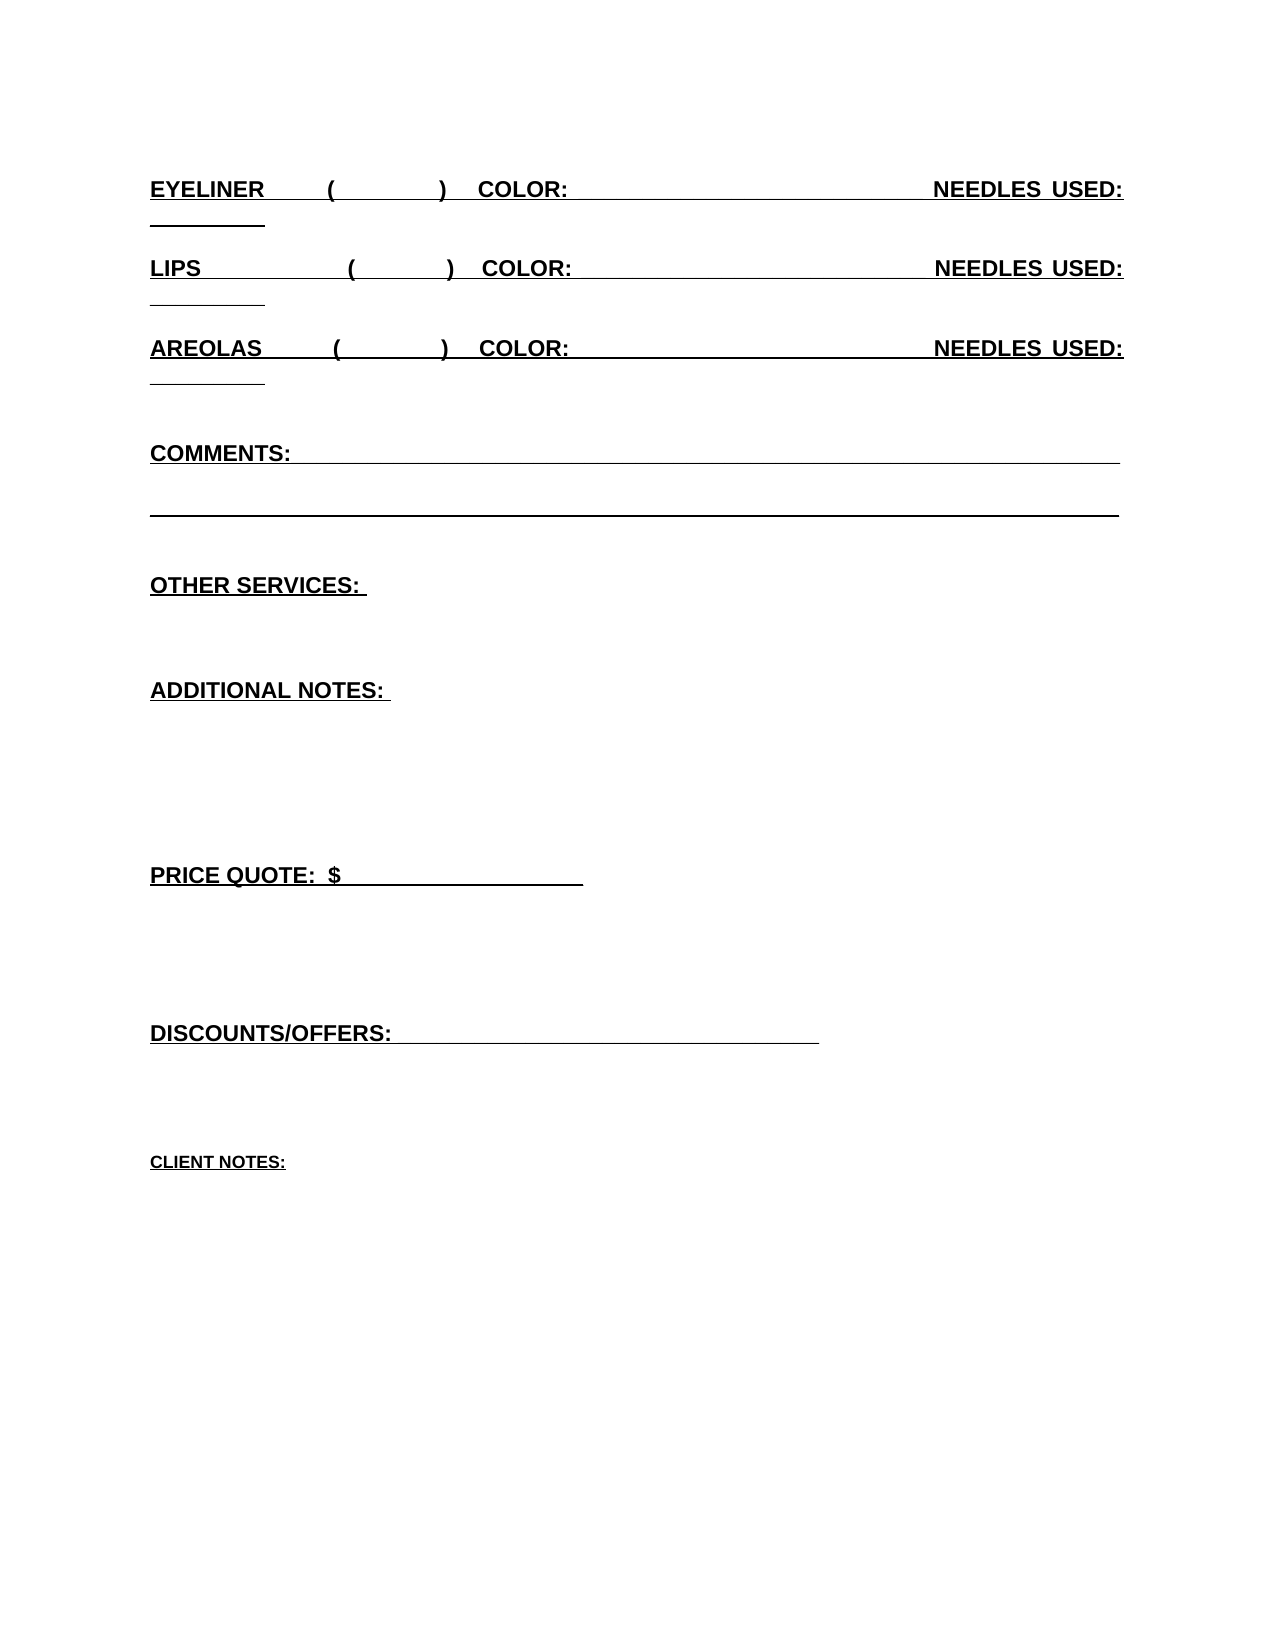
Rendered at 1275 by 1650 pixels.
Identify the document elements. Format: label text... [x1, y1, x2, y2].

text AREOLAS ( ) COLOR: ___________________________ NEEDLES USED: _________ [150, 334, 1125, 387]
text EYELINER ( ) COLOR: ___________________________ NEEDLES USED: _________ [150, 176, 1125, 229]
text LIPS ( ) COLOR: ___________________________ NEEDLES USED: _________ [150, 255, 1125, 308]
text COMMENTS:_________________________________________________________________ [150, 440, 1125, 466]
text ADDITIONAL NOTES: [150, 677, 1125, 703]
text PRICE QUOTE: $___________________ [150, 862, 1125, 888]
text DISCOUNTS/OFFERS: _________________________________ [150, 1020, 1125, 1046]
text OTHER SERVICES: [150, 572, 1125, 598]
text ____________________________________________________________________________ [150, 493, 1125, 519]
text CLIENT NOTES: [150, 1151, 1125, 1172]
